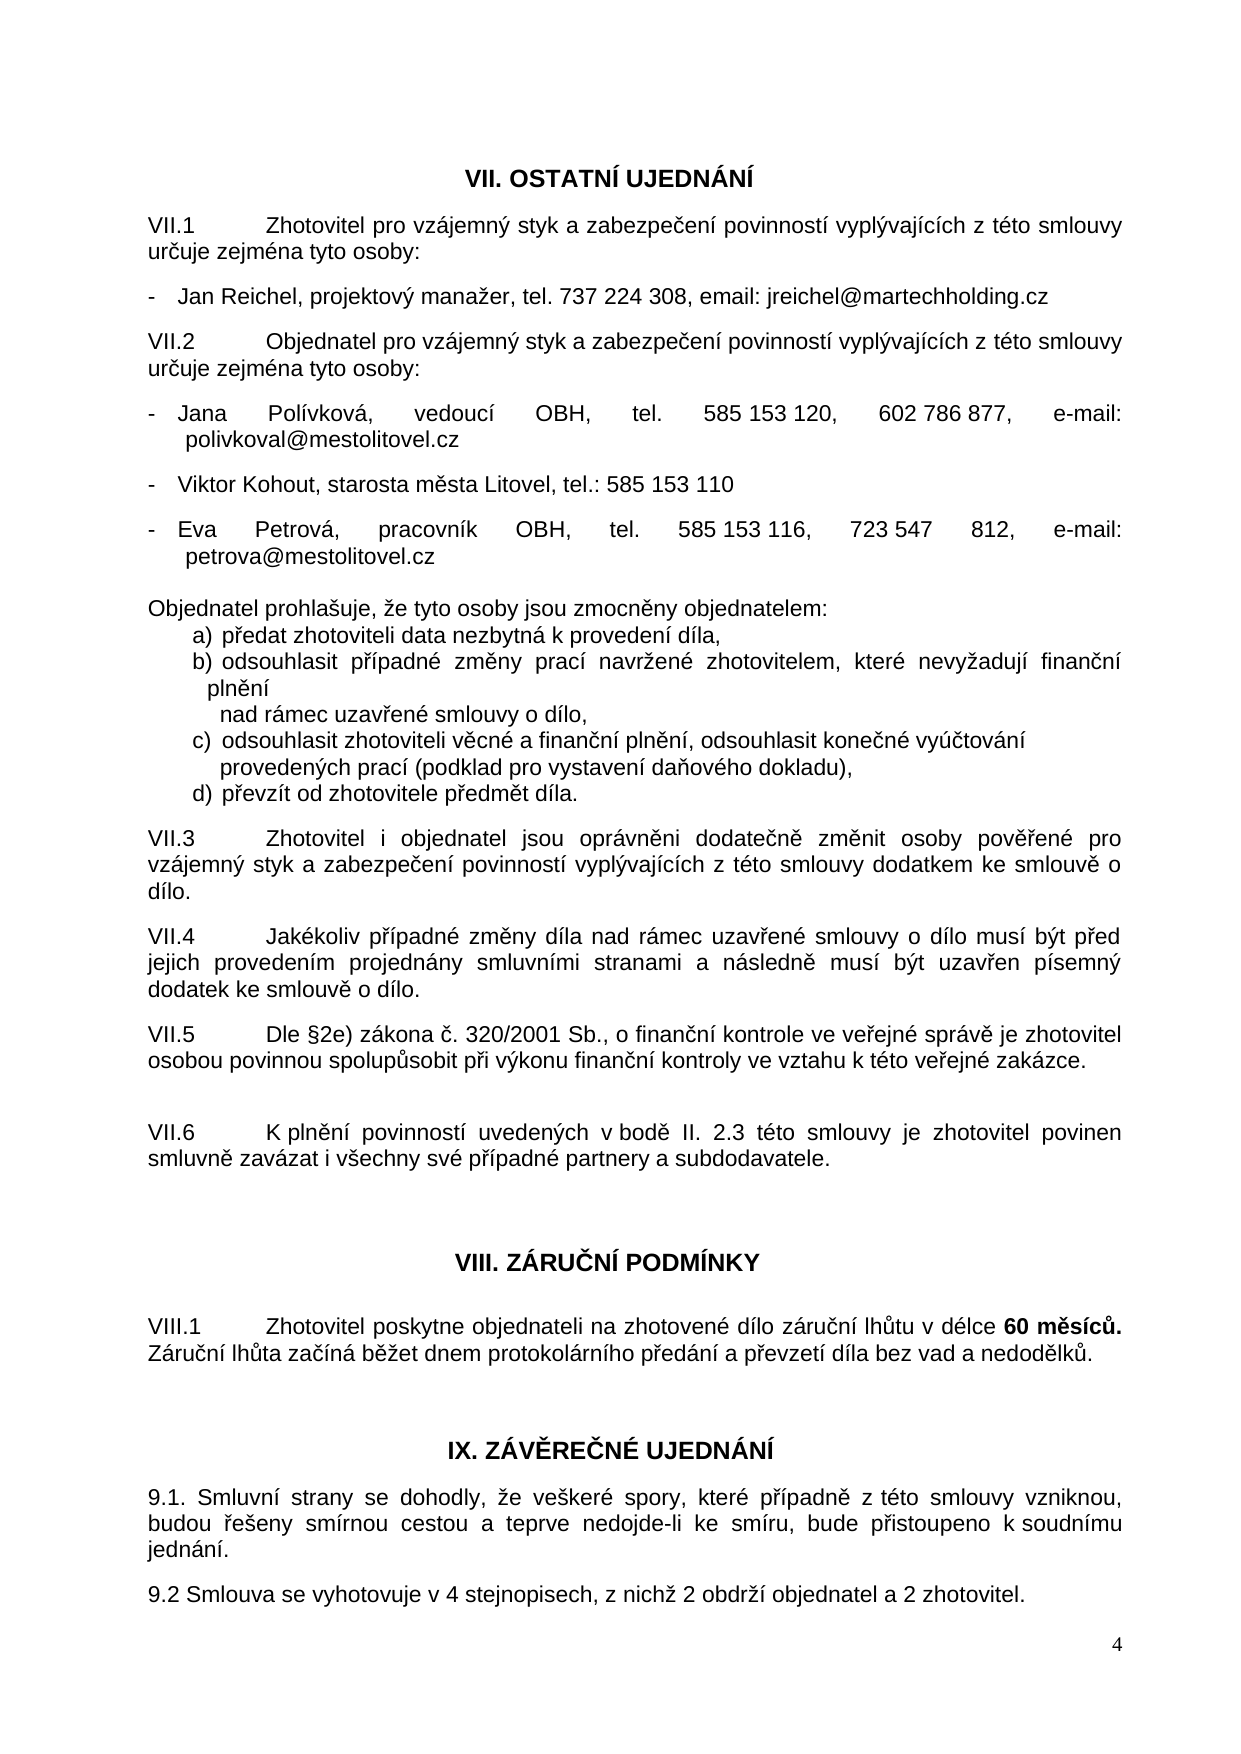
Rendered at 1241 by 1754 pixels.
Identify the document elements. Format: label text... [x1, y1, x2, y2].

list nad rámec uzavřené smlouvy o dílo, [207, 701, 1122, 727]
text Dle §2e) zákona č. 320/2001 Sb., o finanční kontrole ve veřejné správě je zhotovitel osobou povinnou spolupůsobit při výkonu finanční kontroly ve vztahu k této veřejné zakázce. [148, 1021, 1122, 1073]
list předat zhotoviteli data nezbytná k provedení díla, [192, 622, 1122, 648]
text Objednatel pro vzájemný styk a zabezpečení povinností vyplývajících z této smlouvy určuje zejména tyto osoby: [148, 328, 1122, 381]
list Eva Petrová, pracovník OBH, tel. 585 153 116, 723 547 812, e-mail: petrova@mestolitovel.cz [148, 516, 1122, 569]
list Jan Reichel, projektový manažer, tel. 737 224 308, email: jreichel@martechholding.cz [148, 283, 1122, 309]
text Zhotovitel poskytne objednateli na zhotovené dílo záruční lhůtu v délce 60 měsíců. Záruční lhůta začíná běžet dnem protokolárního předání a převzetí díla bez vad a nedodělků. [148, 1313, 1122, 1366]
text Zhotovitel pro vzájemný styk a zabezpečení povinností vyplývajících z této smlouvy určuje zejména tyto osoby: [148, 212, 1122, 264]
list odsouhlasit případné změny prací navržené zhotovitelem, které nevyžadují finanční plnění [192, 648, 1122, 701]
text Ostatní ujednání [118, 164, 1122, 193]
list Objednatel prohlašuje, že tyto osoby jsou zmocněny objednatelem: [147, 595, 1122, 622]
list převzít od zhotovitele předmět díla. [192, 780, 1122, 806]
text Zhotovitel i objednatel jsou oprávněni dodatečně změnit osoby pověřené pro vzájemný styk a zabezpečení povinností vyplývajících z této smlouvy dodatkem ke smlouvě o dílo. [148, 825, 1122, 904]
list Jana Polívková, vedoucí OBH, tel. 585 153 120, 602 786 877, e-mail: polivkoval@mestolitovel.cz [148, 400, 1122, 452]
list 9.1. Smluvní strany se dohodly, že veškeré spory, které případně z této smlouvy vzniknou, budou řešeny smírnou cestou a teprve nedojde-li ke smíru, bude přistoupeno k soudnímu jednání. [148, 1484, 1122, 1563]
text Záruční podmínky [118, 1247, 1122, 1276]
list 9.2 Smlouva se vyhotovuje v 4 stejnopisech, z nichž 2 obdrží objednatel a 2 zhotovitel. [148, 1581, 1122, 1608]
text Jakékoliv případné změny díla nad rámec uzavřené smlouvy o dílo musí být před jejich provedením projednány smluvními stranami a následně musí být uzavřen písemný dodatek ke smlouvě o dílo. [148, 923, 1122, 1002]
list odsouhlasit zhotoviteli věcné a finanční plnění, odsouhlasit konečné vyúčtování [192, 727, 1122, 753]
list Viktor Kohout, starosta města Litovel, tel.: 585 153 110 [148, 471, 1122, 498]
list provedených prací (podklad pro vystavení daňového dokladu), [207, 753, 1122, 780]
text K plnění povinností uvedených v bodě II. 2.3 této smlouvy je zhotovitel povinen smluvně zavázat i všechny své případné partnery a subdodavatele. [148, 1118, 1122, 1171]
text Závěrečné ujednání [118, 1436, 1122, 1465]
